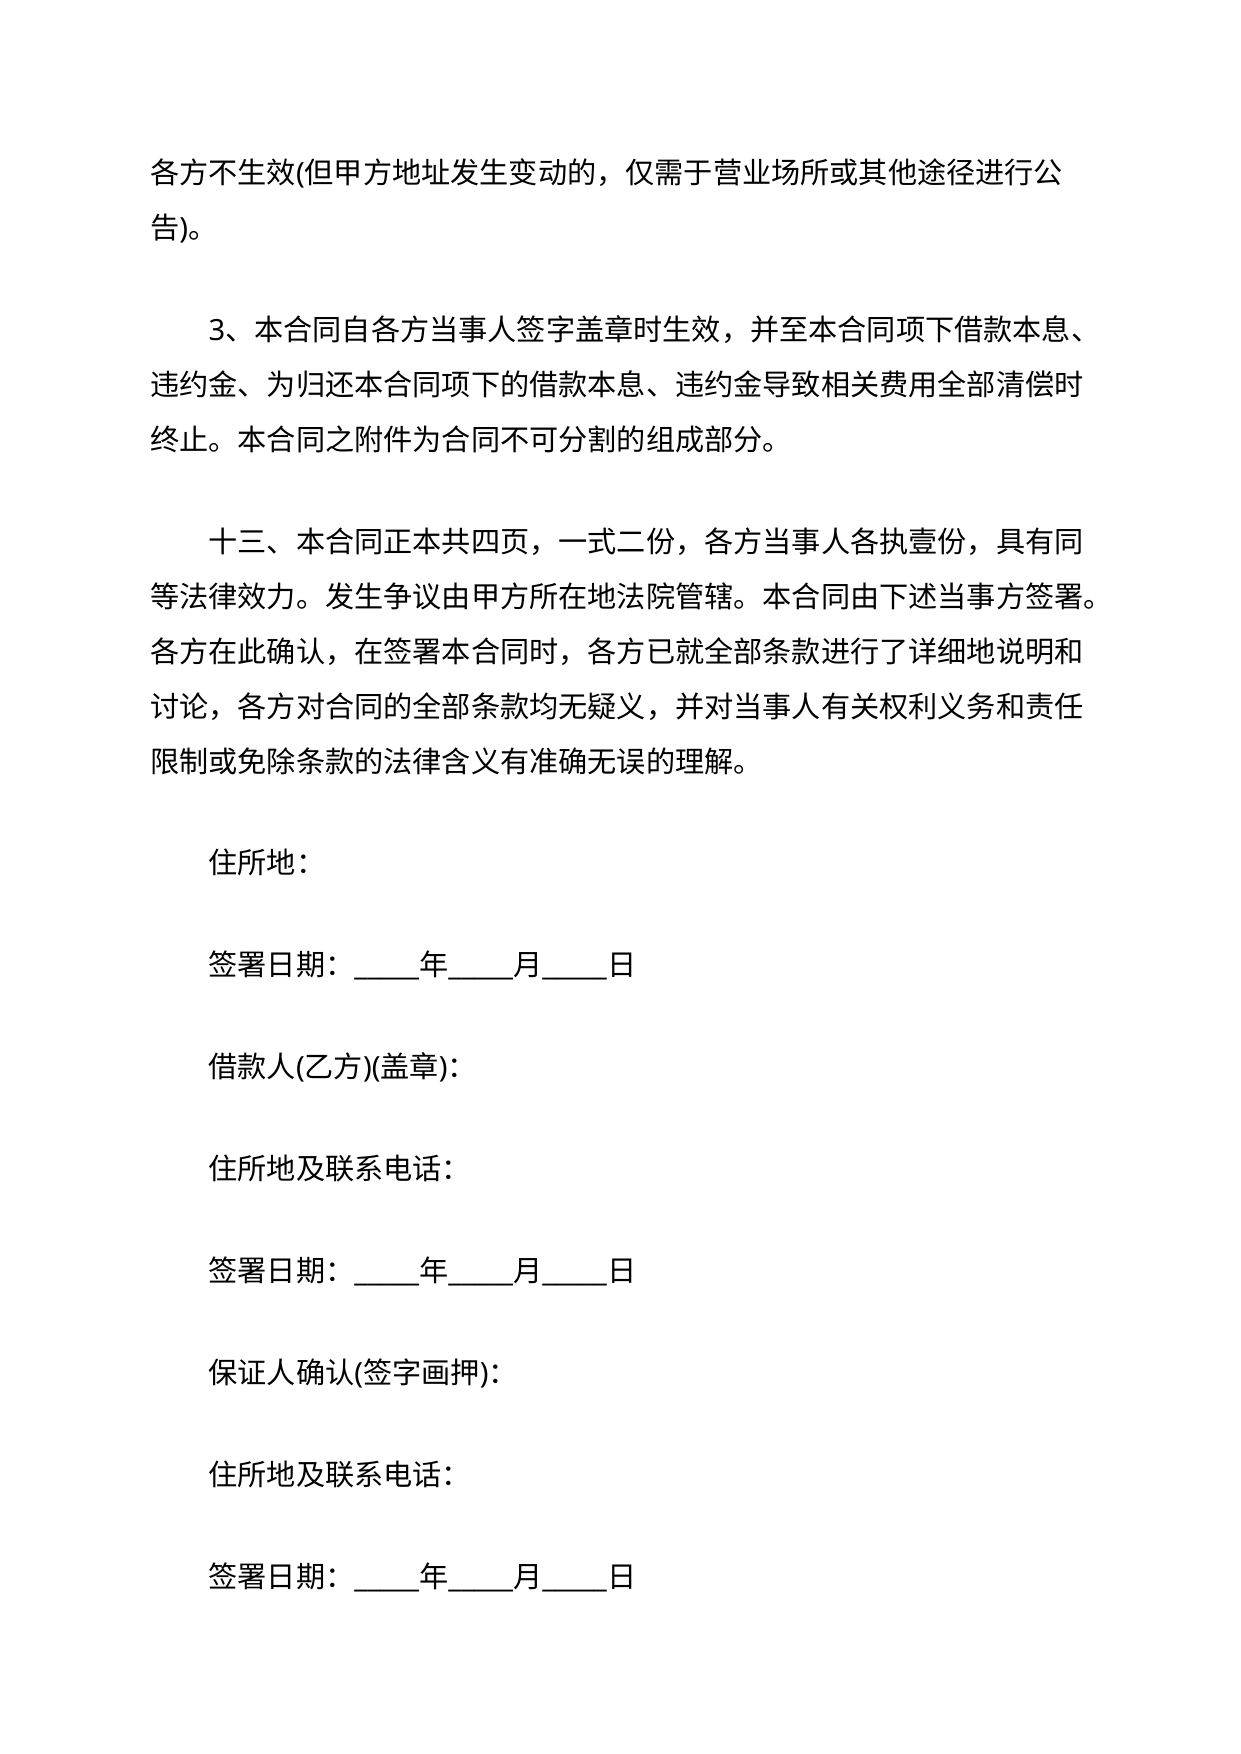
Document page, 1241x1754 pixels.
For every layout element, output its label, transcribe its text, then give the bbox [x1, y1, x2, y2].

text 3、本合同自各方当事人签字盖章时生效，并至本合同项下借款本息、违约金、为归还本合同项下的借款本息、违约金导致相关费用全部清偿时终止。本合同之附件为合同不可分割的组成部分。 [150, 307, 1090, 459]
text 十三、本合同正本共四页，一式二份，各方当事人各执壹份，具有同等法律效力。发生争议由甲方所在地法院管辖。本合同由下述当事方签署。各方在此确认，在签署本合同时，各方已就全部条款进行了详细地说明和讨论，各方对合同的全部条款均无疑义，并对当事人有关权利义务和责任限制或免除条款的法律含义有准确无误的理解。 [150, 519, 1090, 781]
text 保证人确认(签字画押)： [150, 1349, 1090, 1392]
text 签署日期：_____年_____月_____日 [150, 1247, 1090, 1290]
text 住所地及联系电话： [150, 1451, 1090, 1494]
text 签署日期：_____年_____月_____日 [150, 1553, 1090, 1596]
text 住所地： [150, 840, 1090, 882]
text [150, 150, 1090, 247]
text 借款人(乙方)(盖章)： [150, 1044, 1090, 1086]
text 签署日期：_____年_____月_____日 [150, 942, 1090, 984]
text 住所地及联系电话： [150, 1146, 1090, 1188]
